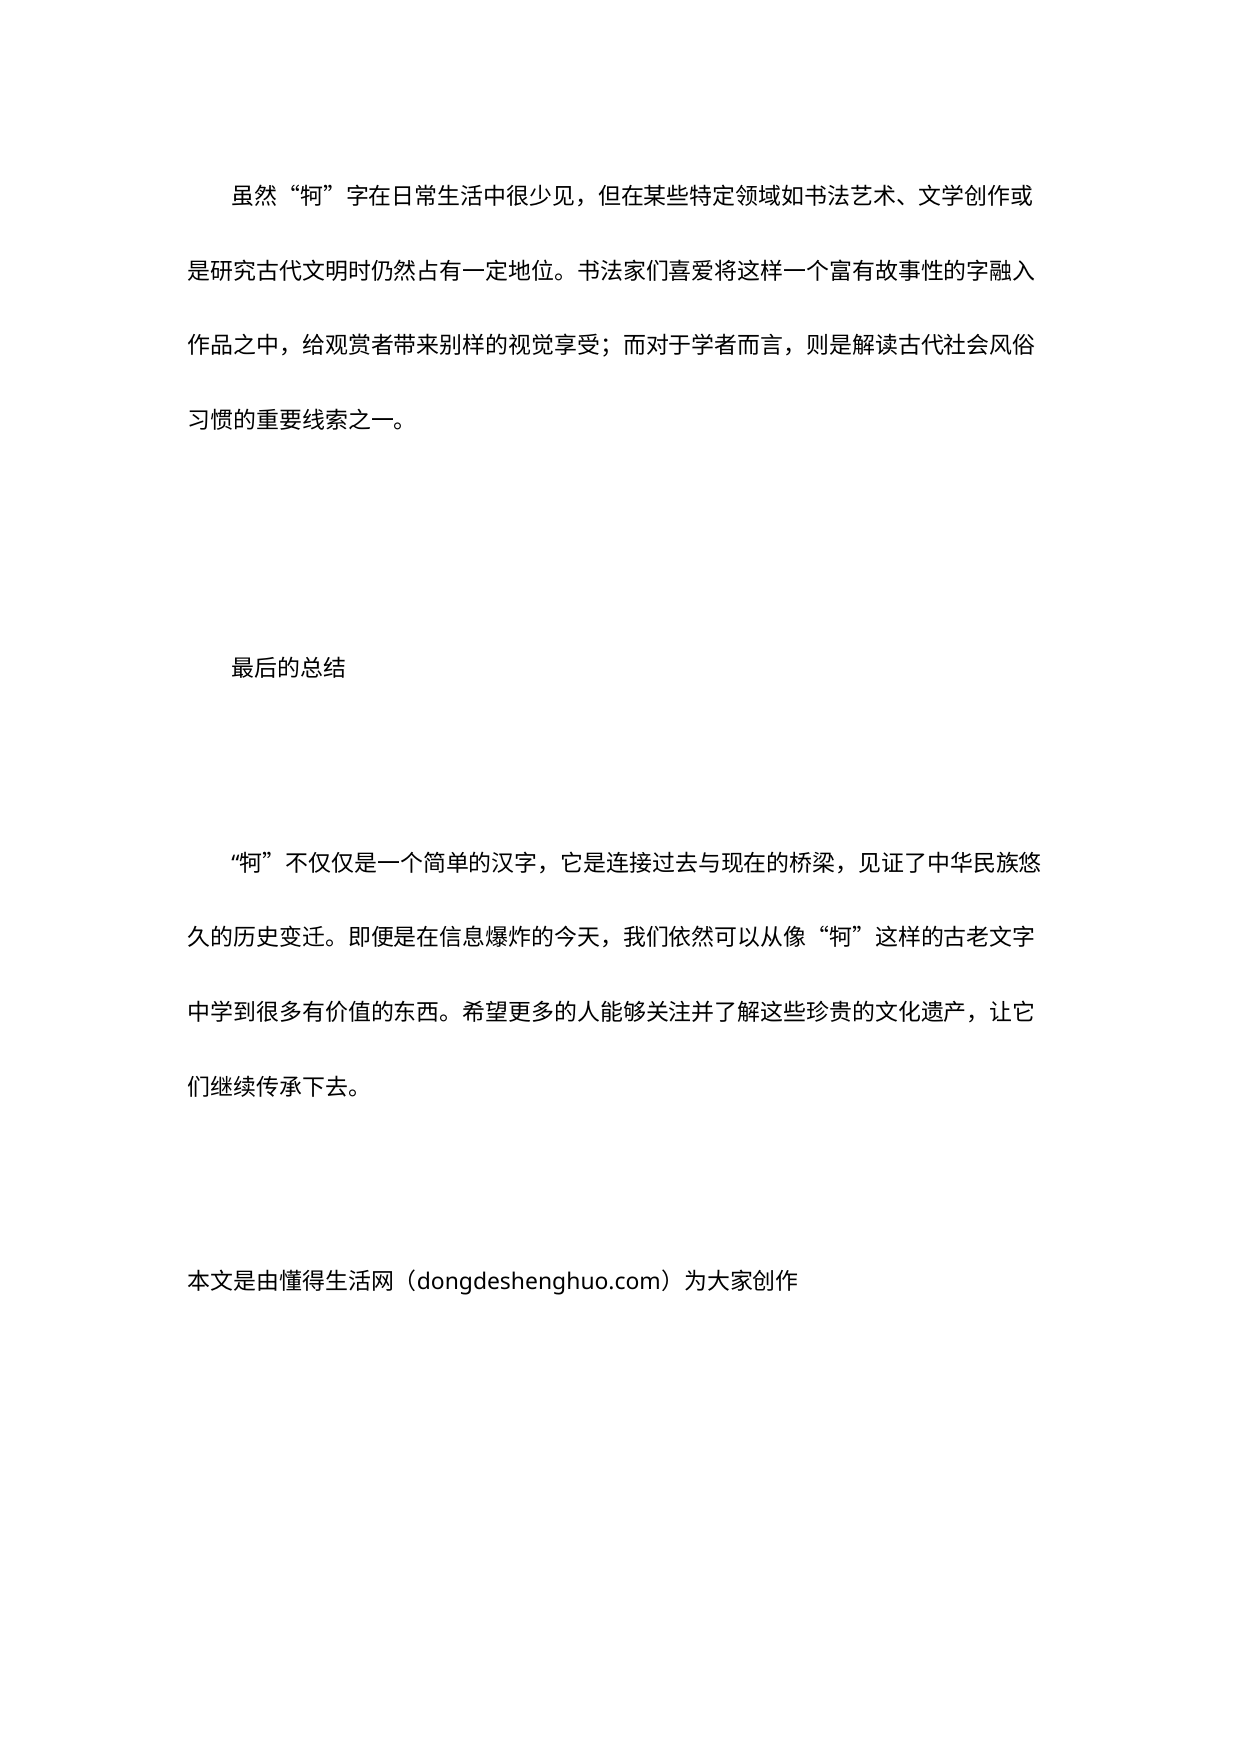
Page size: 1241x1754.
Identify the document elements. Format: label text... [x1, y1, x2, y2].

text “牱”不仅仅是一个简单的汉字，它是连接过去与现在的桥梁，见证了中华民族悠久的历史变迁。即便是在信息爆炸的今天，我们依然可以从像“牱”这样的古老文字中学到很多有价值的东西。希望更多的人能够关注并了解这些珍贵的文化遗产，让它们继续传承下去。 [187, 828, 1053, 1118]
text 虽然“牱”字在日常生活中很少见，但在某些特定领域如书法艺术、文学创作或是研究古代文明时仍然占有一定地位。书法家们喜爱将这样一个富有故事性的字融入作品之中，给观赏者带来别样的视觉享受；而对于学者而言，则是解读古代社会风俗习惯的重要线索之一。 [187, 162, 1053, 451]
text 本文是由懂得生活网（dongdeshenghuo.com）为大家创作 [187, 1247, 1053, 1312]
text 最后的总结 [187, 634, 1053, 699]
